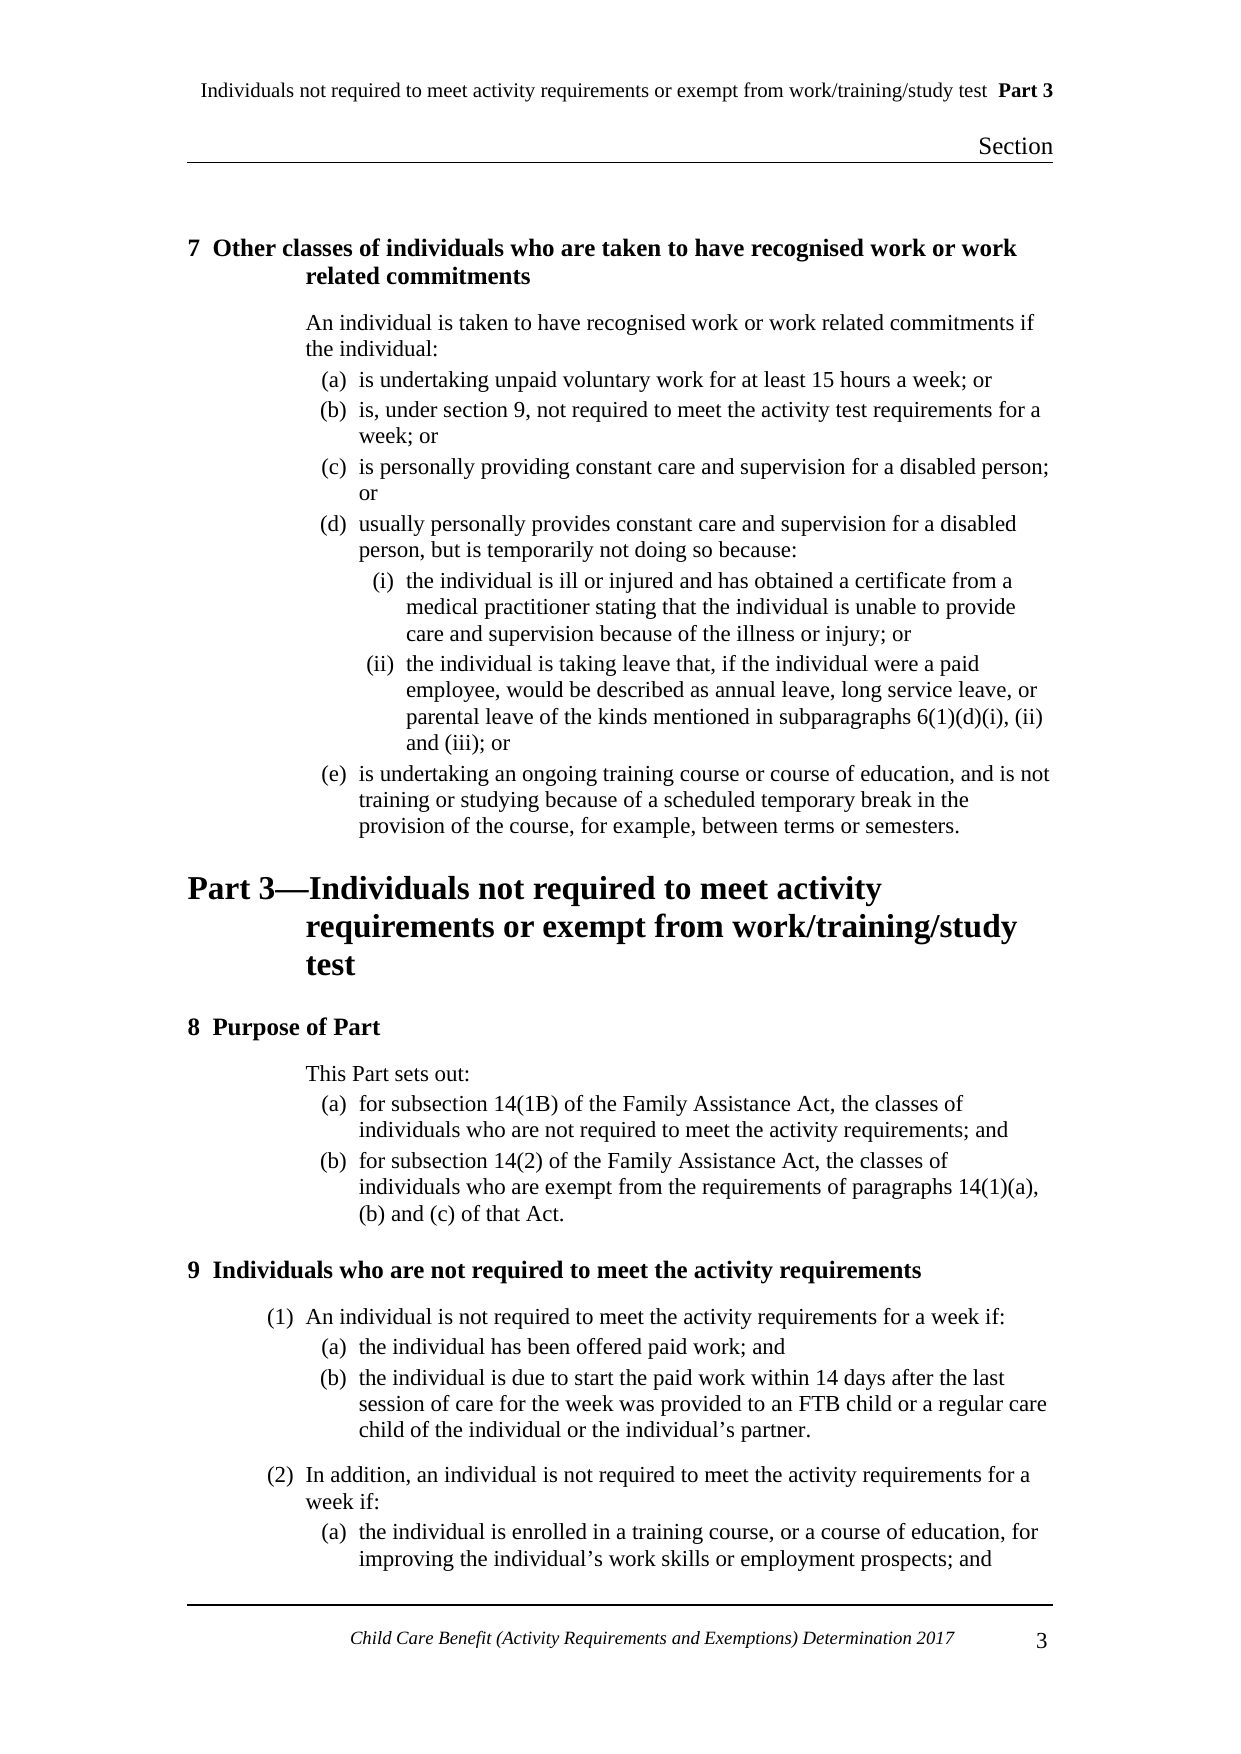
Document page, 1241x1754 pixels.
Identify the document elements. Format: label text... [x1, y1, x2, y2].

text (ii) the individual is taking leave that, if the individual were a paid employee, would be described as annual leave, long service leave, or parental leave of the kinds mentioned in subparagraphs 6(1)(d)(i), (ii) and (iii); or [187, 650, 1053, 756]
text An individual is taken to have recognised work or work related commitments if the individual: [187, 309, 1053, 362]
text (1) An individual is not required to meet the activity requirements for a week if: [187, 1303, 1053, 1329]
text (b) the individual is due to start the paid work within 14 days after the last session of care for the week was provided to an FTB child or a regular care child of the individual or the individual’s partner. [187, 1364, 1053, 1443]
text (e) is undertaking an ongoing training course or course of education, and is not training or studying because of a scheduled temporary break in the provision of the course, for example, between terms or semesters. [187, 760, 1053, 839]
text (c) is personally providing constant care and supervision for a disabled person; or [187, 453, 1053, 506]
text 7 Other classes of individuals who are taken to have recognised work or work related commitments [187, 233, 1053, 290]
text 8 Purpose of Part [187, 1012, 1053, 1041]
text (a) the individual is enrolled in a training course, or a course of education, for improving the individual’s work skills or employment prospects; and [187, 1518, 1053, 1571]
text (a) is undertaking unpaid voluntary work for at least 15 hours a week; or [187, 366, 1053, 392]
text This Part sets out: [187, 1059, 1053, 1086]
text (a) the individual has been offered paid work; and [187, 1333, 1053, 1359]
text (a) for subsection 14(1B) of the Family Assistance Act, the classes of individuals who are not required to meet the activity requirements; and [187, 1090, 1053, 1143]
text (b) is, under section 9, not required to meet the activity test requirements for a week; or [187, 396, 1053, 449]
text (d) usually personally provides constant care and supervision for a disabled person, but is temporarily not doing so because: [187, 510, 1053, 563]
text (b) for subsection 14(2) of the Family Assistance Act, the classes of individuals who are exempt from the requirements of paragraphs 14(1)(a), (b) and (c) of that Act. [187, 1147, 1053, 1226]
text (2) In addition, an individual is not required to meet the activity requirements for a week if: [187, 1462, 1053, 1514]
text Part 3—Individuals not required to meet activity requirements or exempt from work/training/study test [187, 868, 1053, 983]
text 9 Individuals who are not required to meet the activity requirements [187, 1255, 1053, 1284]
text (i) the individual is ill or injured and has obtained a certificate from a medical practitioner stating that the individual is unable to provide care and supervision because of the illness or injury; or [187, 567, 1053, 646]
